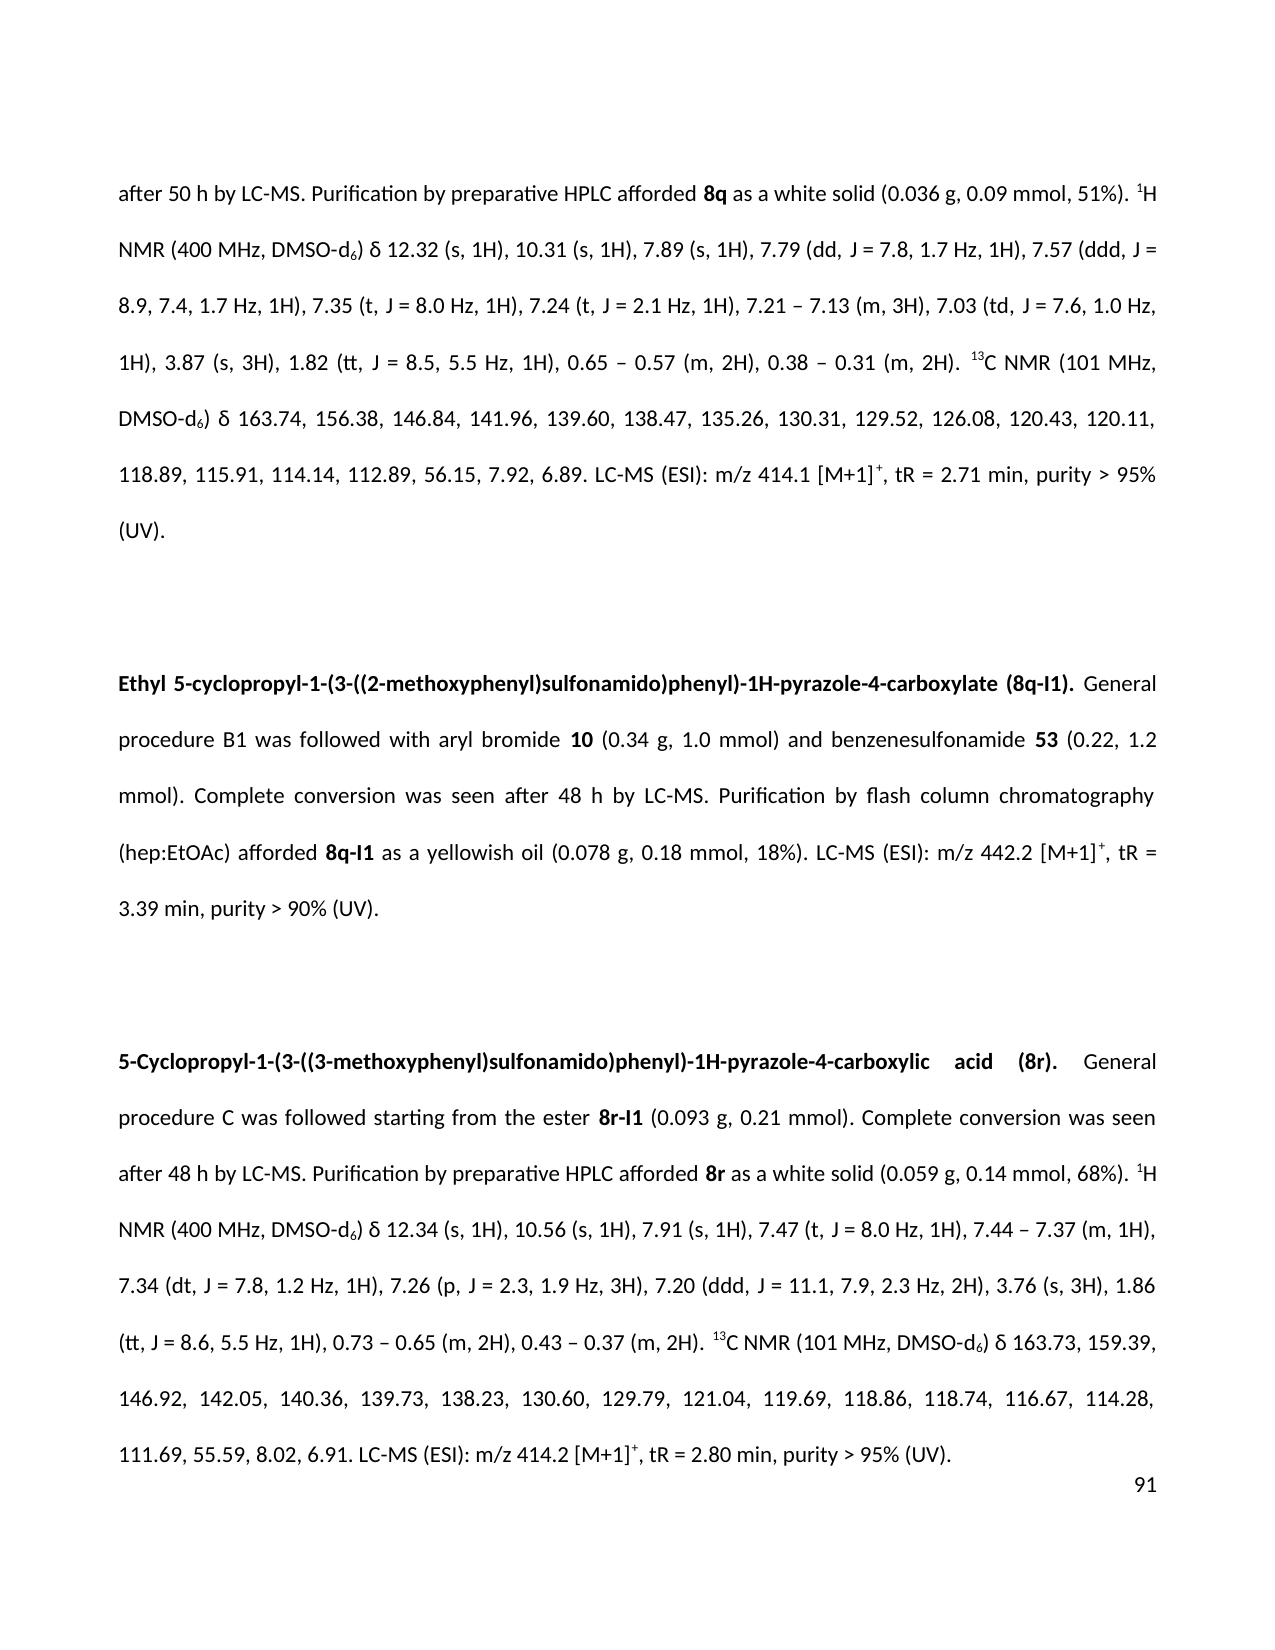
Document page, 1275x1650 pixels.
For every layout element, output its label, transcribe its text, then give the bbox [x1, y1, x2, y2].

text 5-Cyclopropyl-1-(3-((3-methoxyphenyl)sulfonamido)phenyl)-1H-pyrazole-4-carboxylic acid (8r). General procedure C was followed starting from the ester 8r-I1 (0.093 g, 0.21 mmol). Complete conversion was seen after 48 h by LC-MS. Purification by preparative HPLC afforded 8r as a white solid (0.059 g, 0.14 mmol, 68%). 1H NMR (400 MHz, DMSO-d6) δ 12.34 (s, 1H), 10.56 (s, 1H), 7.91 (s, 1H), 7.47 (t, J = 8.0 Hz, 1H), 7.44 – 7.37 (m, 1H), 7.34 (dt, J = 7.8, 1.2 Hz, 1H), 7.26 (p, J = 2.3, 1.9 Hz, 3H), 7.20 (ddd, J = 11.1, 7.9, 2.3 Hz, 2H), 3.76 (s, 3H), 1.86 (tt, J = 8.6, 5.5 Hz, 1H), 0.73 – 0.65 (m, 2H), 0.43 – 0.37 (m, 2H). 13C NMR (101 MHz, DMSO-d6) δ 163.73, 159.39, 146.92, 142.05, 140.36, 139.73, 138.23, 130.60, 129.79, 121.04, 119.69, 118.86, 118.74, 116.67, 114.28, 111.69, 55.59, 8.02, 6.91. LC-MS (ESI): m/z 414.2 [M+1]+, tR = 2.80 min, purity > 95% (UV). [118, 1047, 1157, 1468]
text Ethyl 5-cyclopropyl-1-(3-((2-methoxyphenyl)sulfonamido)phenyl)-1H-pyrazole-4-carboxylate (8q-I1). General procedure B1 was followed with aryl bromide 10 (0.34 g, 1.0 mmol) and benzenesulfonamide 53 (0.22, 1.2 mmol). Complete conversion was seen after 48 h by LC-MS. Purification by flash column chromatography (hep:EtOAc) afforded 8q-I1 as a yellowish oil (0.078 g, 0.18 mmol, 18%). LC-MS (ESI): m/z 442.2 [M+1]+, tR = 3.39 min, purity > 90% (UV). [118, 669, 1157, 922]
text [118, 179, 1157, 544]
